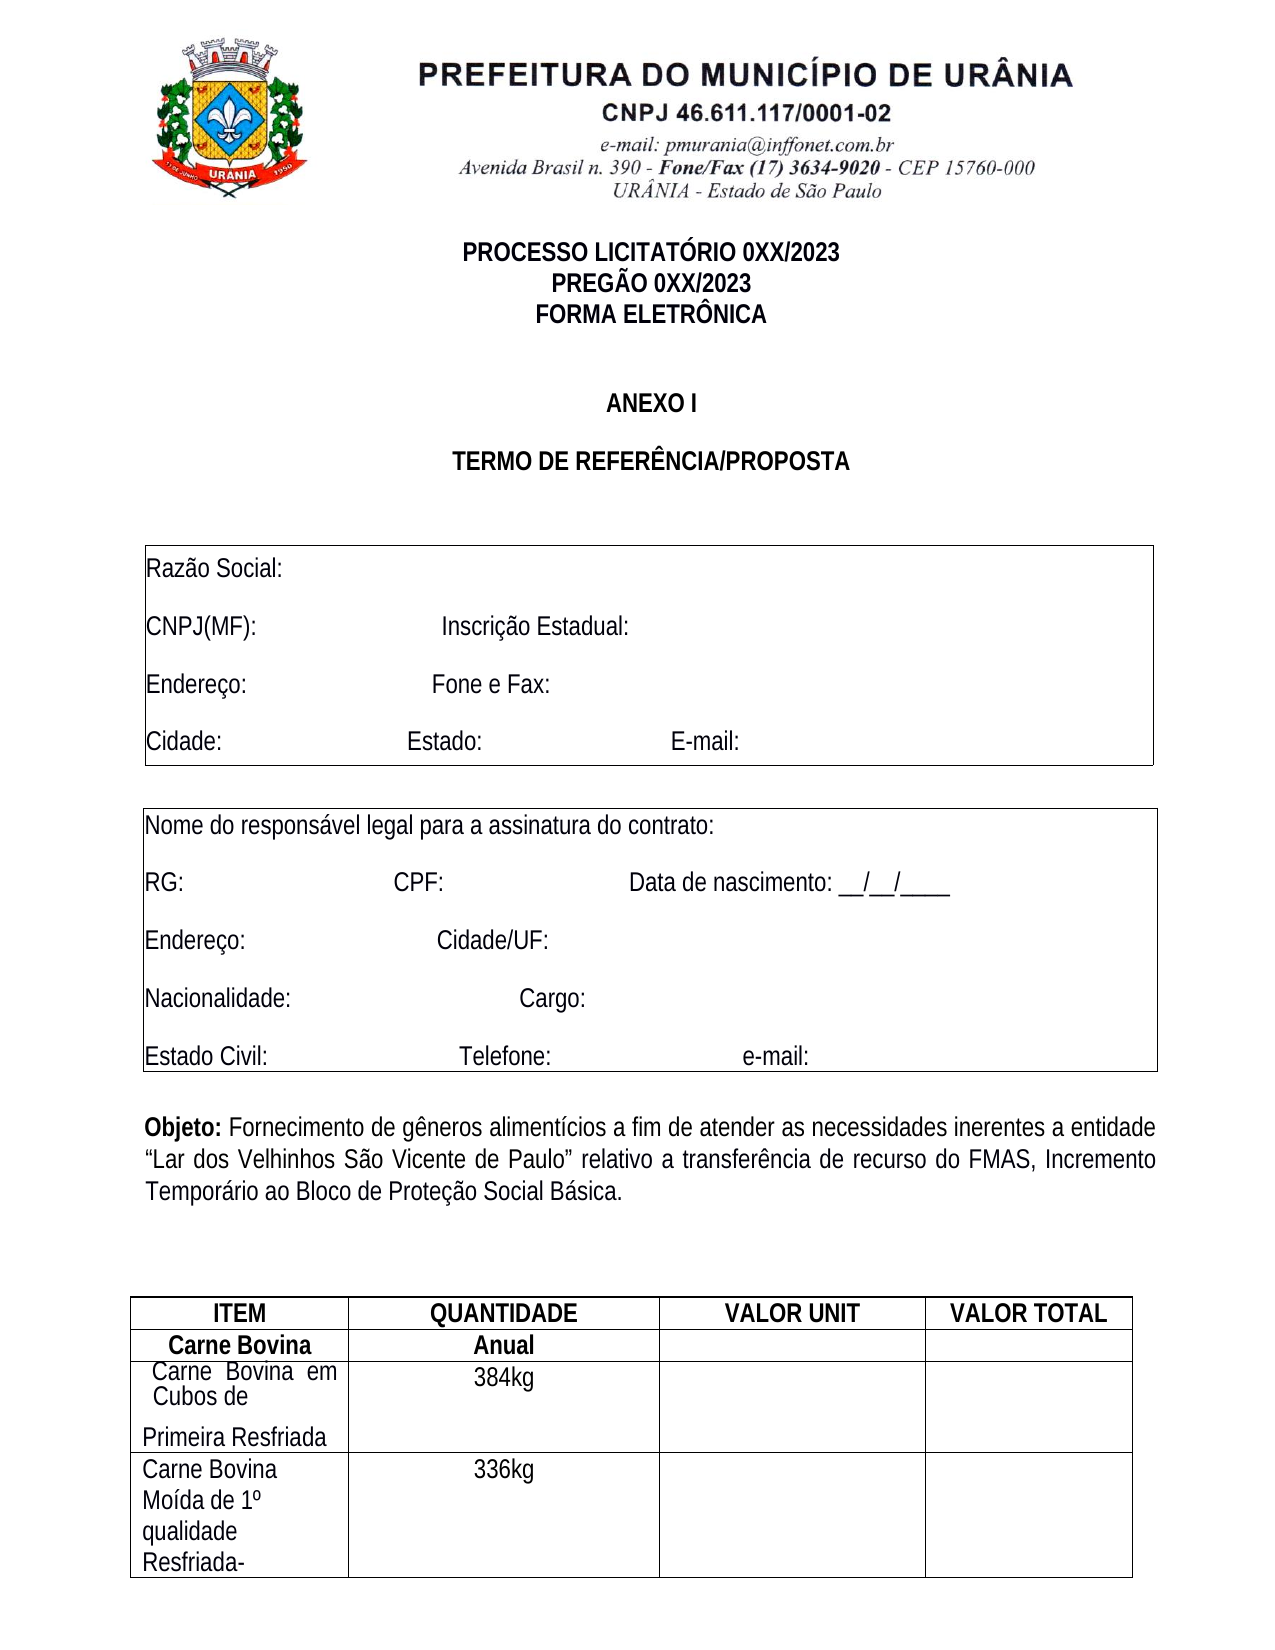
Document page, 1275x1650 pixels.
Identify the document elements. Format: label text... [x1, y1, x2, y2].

text RG: CPF: Data de nascimento: __/__/____ [144, 866, 1157, 898]
text ANEXO I [146, 387, 1157, 418]
table_header QUANTIDADE [349, 1298, 659, 1328]
table_cell 336kg [349, 1453, 659, 1577]
table_cell Carne Bovina em Cubos de Primeira Resfriada [131, 1362, 348, 1452]
table_header Razão Social: CNPJ(MF): Inscrição Estadual: Endereço: Fone e Fax: Cidade: Estado: [146, 546, 670, 765]
text Nacionalidade: Cargo: [144, 981, 1157, 1013]
table_cell [926, 1362, 1132, 1452]
table_header VALOR TOTAL [926, 1298, 1132, 1328]
subtitle TERMO DE REFERÊNCIA/PROPOSTA [146, 445, 1157, 476]
table_header E-mail: [670, 546, 1153, 765]
text FORMA ELETRÔNICA [146, 298, 1157, 329]
text PROCESSO LICITATÓRIO 0XX/2023 [146, 236, 1157, 267]
picture [145, 29, 1090, 205]
table_header ITEM [131, 1298, 348, 1328]
table_cell Anual [349, 1330, 659, 1361]
text Nome do responsável legal para a assinatura do contrato: [144, 809, 1157, 840]
table_cell 384kg [349, 1362, 659, 1452]
table_cell Carne Bovina Moída de 1º qualidade Resfriada- [131, 1453, 348, 1577]
text PREGÃO 0XX/2023 [146, 267, 1157, 298]
table_header VALOR UNIT [660, 1298, 925, 1328]
table_cell [926, 1330, 1132, 1361]
table_cell [660, 1362, 925, 1452]
table_cell [926, 1453, 1132, 1577]
text Estado Civil: Telefone: e-mail: [144, 1039, 1157, 1071]
table_cell [660, 1330, 925, 1361]
table_cell [660, 1453, 925, 1577]
text Endereço: Cidade/UF: [144, 923, 1157, 955]
table_cell Carne Bovina [131, 1330, 348, 1361]
text Objeto: Fornecimento de gêneros alimentícios a fim de atender as necessidades inerentes a entidade “Lar dos Velhinhos São Vicente de Paulo” relativo a transferência de recurso do FMAS, Incremento Temporário ao Bloco de Proteção Social Básica. [144, 1111, 1157, 1206]
